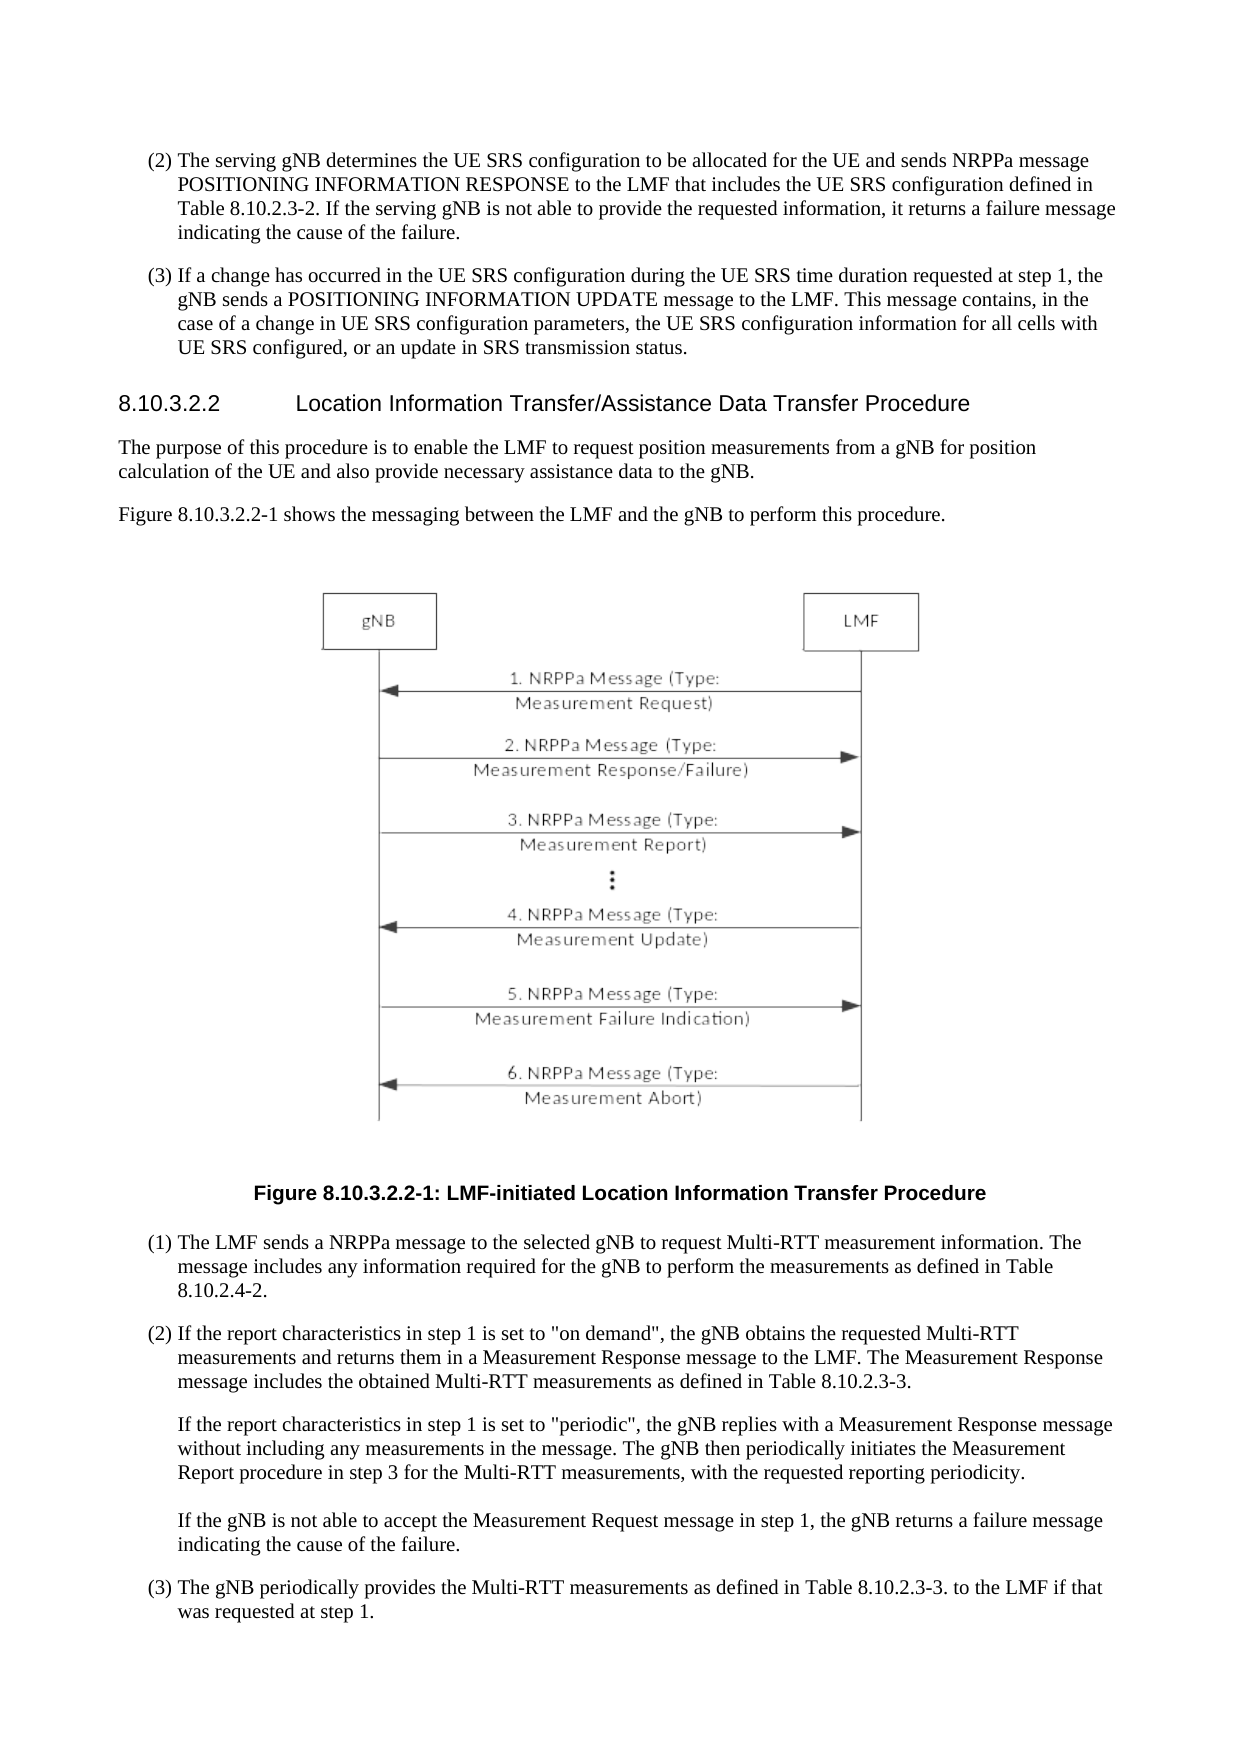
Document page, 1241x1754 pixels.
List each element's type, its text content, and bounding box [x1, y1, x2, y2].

text (2) If the report characteristics in step 1 is set to "on demand", the gNB obtains the requested Multi-RTT measurements and returns them in a Measurement Response message to the LMF. The Measurement Response message includes the obtained Multi-RTT measurements as defined in Table 8.10.2.3-3. [148, 1321, 1122, 1393]
text (2) The serving gNB determines the UE SRS configuration to be allocated for the UE and sends NRPPa message POSITIONING INFORMATION RESPONSE to the LMF that includes the UE SRS configuration defined in Table 8.10.2.3-2. If the serving gNB is not able to provide the requested information, it returns a failure message indicating the cause of the failure. [148, 148, 1122, 244]
text Figure 8.10.3.2.2-1: LMF-initiated Location Information Transfer Procedure [118, 1181, 1122, 1205]
text (3) If a change has occurred in the UE SRS configuration during the UE SRS time duration requested at step 1, the gNB sends a POSITIONING INFORMATION UPDATE message to the LMF. This message contains, in the case of a change in UE SRS configuration parameters, the UE SRS configuration information for all cells with UE SRS configured, or an update in SRS transmission status. [148, 263, 1122, 359]
text The purpose of this procedure is to enable the LMF to request position measurements from a gNB for position calculation of the UE and also provide necessary assistance data to the gNB. [118, 435, 1122, 483]
text Figure 8.10.3.2.2-1 shows the messaging between the LMF and the gNB to perform this procedure. [118, 502, 1122, 526]
text If the report characteristics in step 1 is set to "periodic", the gNB replies with a Measurement Response message without including any measurements in the message. The gNB then periodically initiates the Measurement Report procedure in step 3 for the Multi-RTT measurements, with the requested reporting periodicity. If the gNB is not able to accept the Measurement Request message in step 1, the gNB returns a failure message indicating the cause of the failure. [177, 1412, 1122, 1556]
text (1) The LMF sends a NRPPa message to the selected gNB to request Multi-RTT measurement information. The message includes any information required for the gNB to perform the measurements as defined in Table 8.10.2.4-2. [148, 1230, 1122, 1302]
text (3) The gNB periodically provides the Multi-RTT measurements as defined in Table 8.10.2.3-3. to the LMF if that was requested at step 1. [148, 1575, 1122, 1623]
text 8.10.3.2.2 Location Information Transfer/Assistance Data Transfer Procedure [118, 390, 1122, 417]
